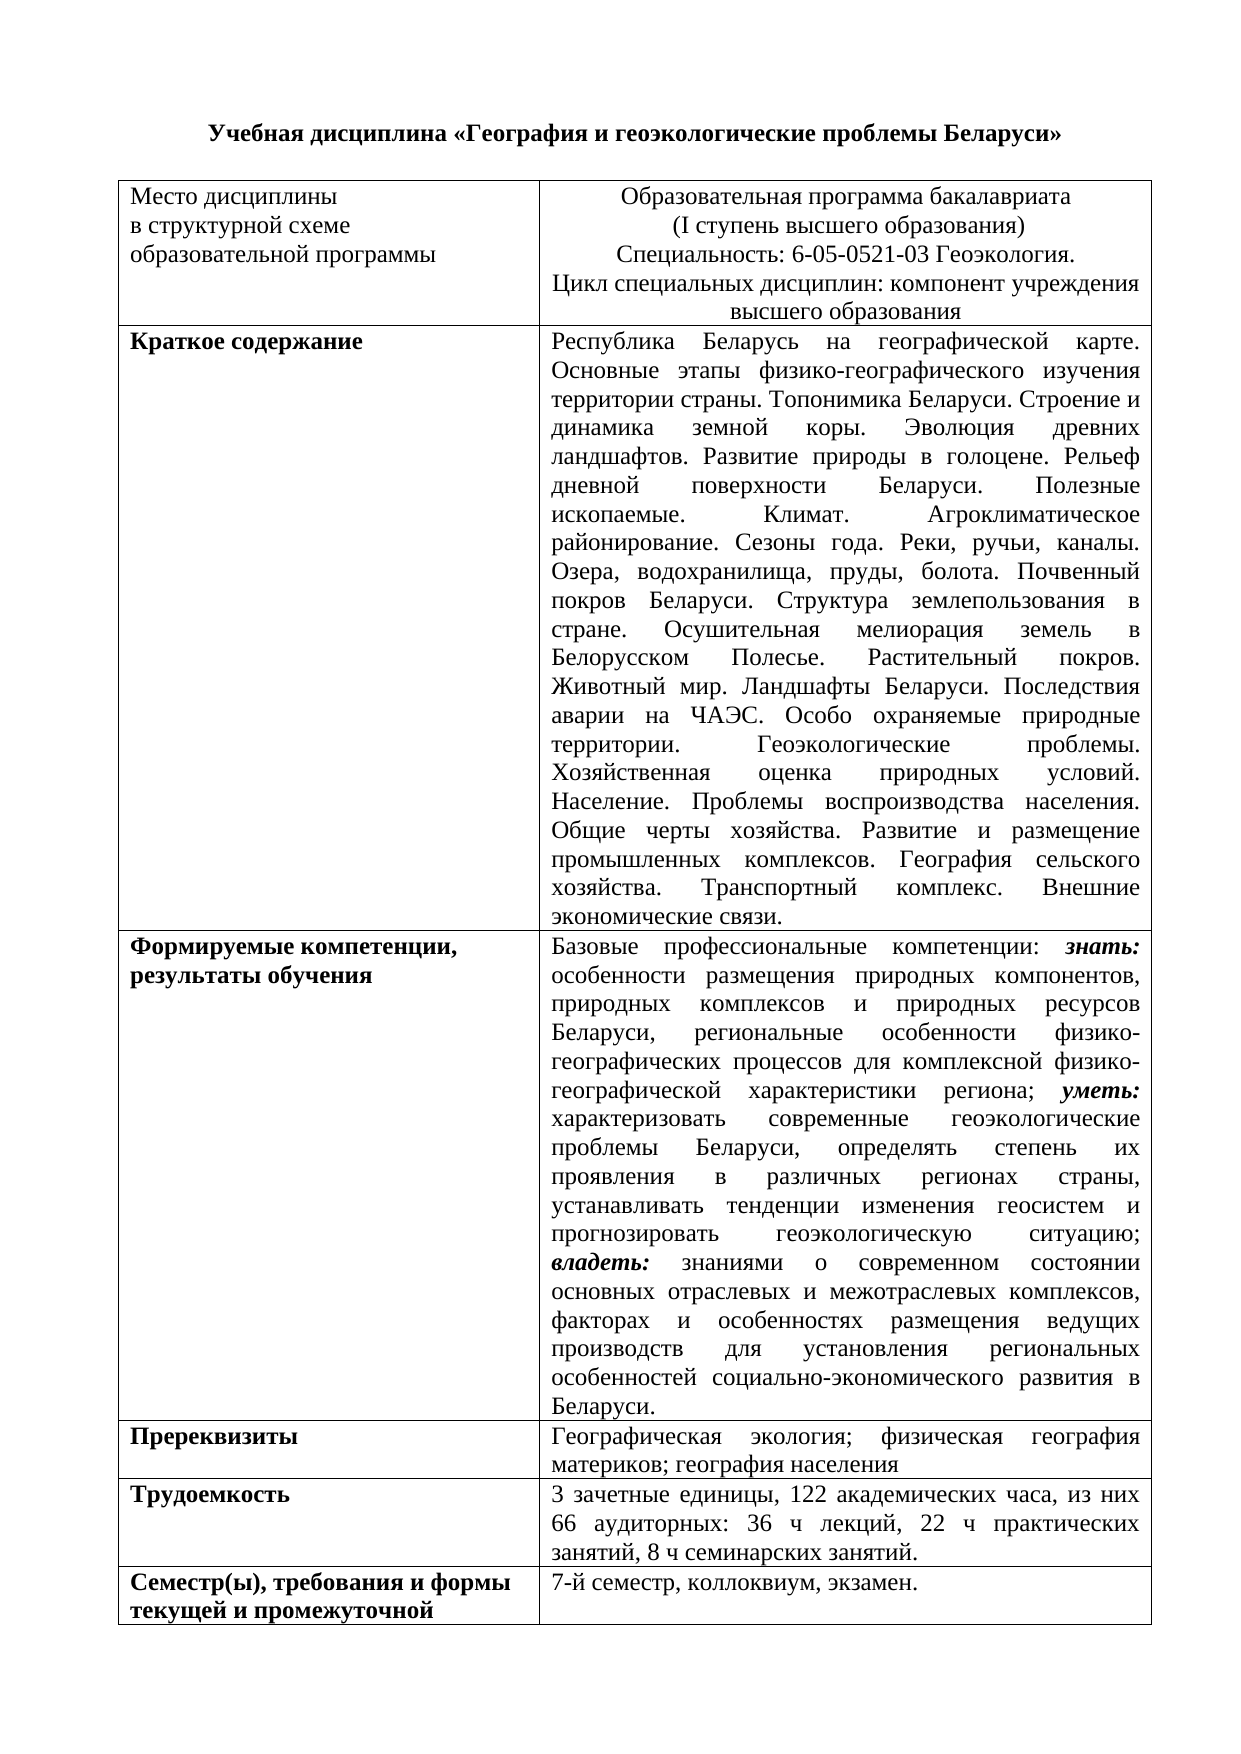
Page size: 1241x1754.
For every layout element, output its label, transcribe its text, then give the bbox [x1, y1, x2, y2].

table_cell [119, 1567, 539, 1624]
table_cell Формируемые компетенции, результаты обучения [119, 931, 539, 1420]
table_header Образовательная программа бакалавриата (I ступень высшего образования) Специальность: 6-05-0521-03 Геоэкология. Цикл специальных дисциплин: компонент учреждения высшего образования [540, 181, 1151, 325]
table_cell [540, 1567, 1151, 1624]
table_cell Базовые профессиональные компетенции: знать: особенности размещения природных компонентов, природных комплексов и природных ресурсов Беларуси, региональные особенности физико-географических процессов для комплексной физико-географической характеристики региона; уметь: характеризовать современные геоэкологические проблемы Беларуси, определять степень их проявления в различных регионах страны, устанавливать тенденции изменения геосистем и прогнозировать геоэкологическую ситуацию; владеть: знаниями о современном состоянии основных отраслевых и межотраслевых комплексов, факторах и особенностях размещения ведущих производств для установления региональных особенностей социально-экономического развития в Беларуси. [540, 931, 1151, 1420]
text Учебная дисциплина «География и геоэкологические проблемы Беларуси» [118, 118, 1152, 147]
table_header Место дисциплины в структурной схеме образовательной программы [119, 181, 539, 325]
table_cell 3 зачетные единицы, 122 академических часа, из них 66 аудиторных: 36 ч лекций, 22 ч практических занятий, 8 ч семинарских занятий. [540, 1479, 1151, 1566]
table_cell Республика Беларусь на географической карте. Основные этапы физико-географического изучения территории страны. Топонимика Беларуси. Строение и динамика земной коры. Эволюция древних ландшафтов. Развитие природы в голоцене. Рельеф дневной поверхности Беларуси. Полезные ископаемые. Климат. Агроклиматическое районирование. Сезоны года. Реки, ручьи, каналы. Озера, водохранилища, пруды, болота. Почвенный покров Беларуси. Структура землепользования в стране. Осушительная мелиорация земель в Белорусском Полесье. Растительный покров. Животный мир. Ландшафты Беларуси. Последствия аварии на ЧАЭС. Особо охраняемые природные территории. Геоэкологические проблемы. Хозяйственная оценка природных условий. Население. Проблемы воспроизводства населения. Общие черты хозяйства. Развитие и размещение промышленных комплексов. География сельского хозяйства. Транспортный комплекс. Внешние экономические связи. [540, 326, 1151, 930]
table_cell Географическая экология; физическая география материков; география населения [540, 1421, 1151, 1478]
table_cell Трудоемкость [119, 1479, 539, 1566]
table_cell Пререквизиты [119, 1421, 539, 1478]
table_cell Краткое содержание [119, 326, 539, 930]
